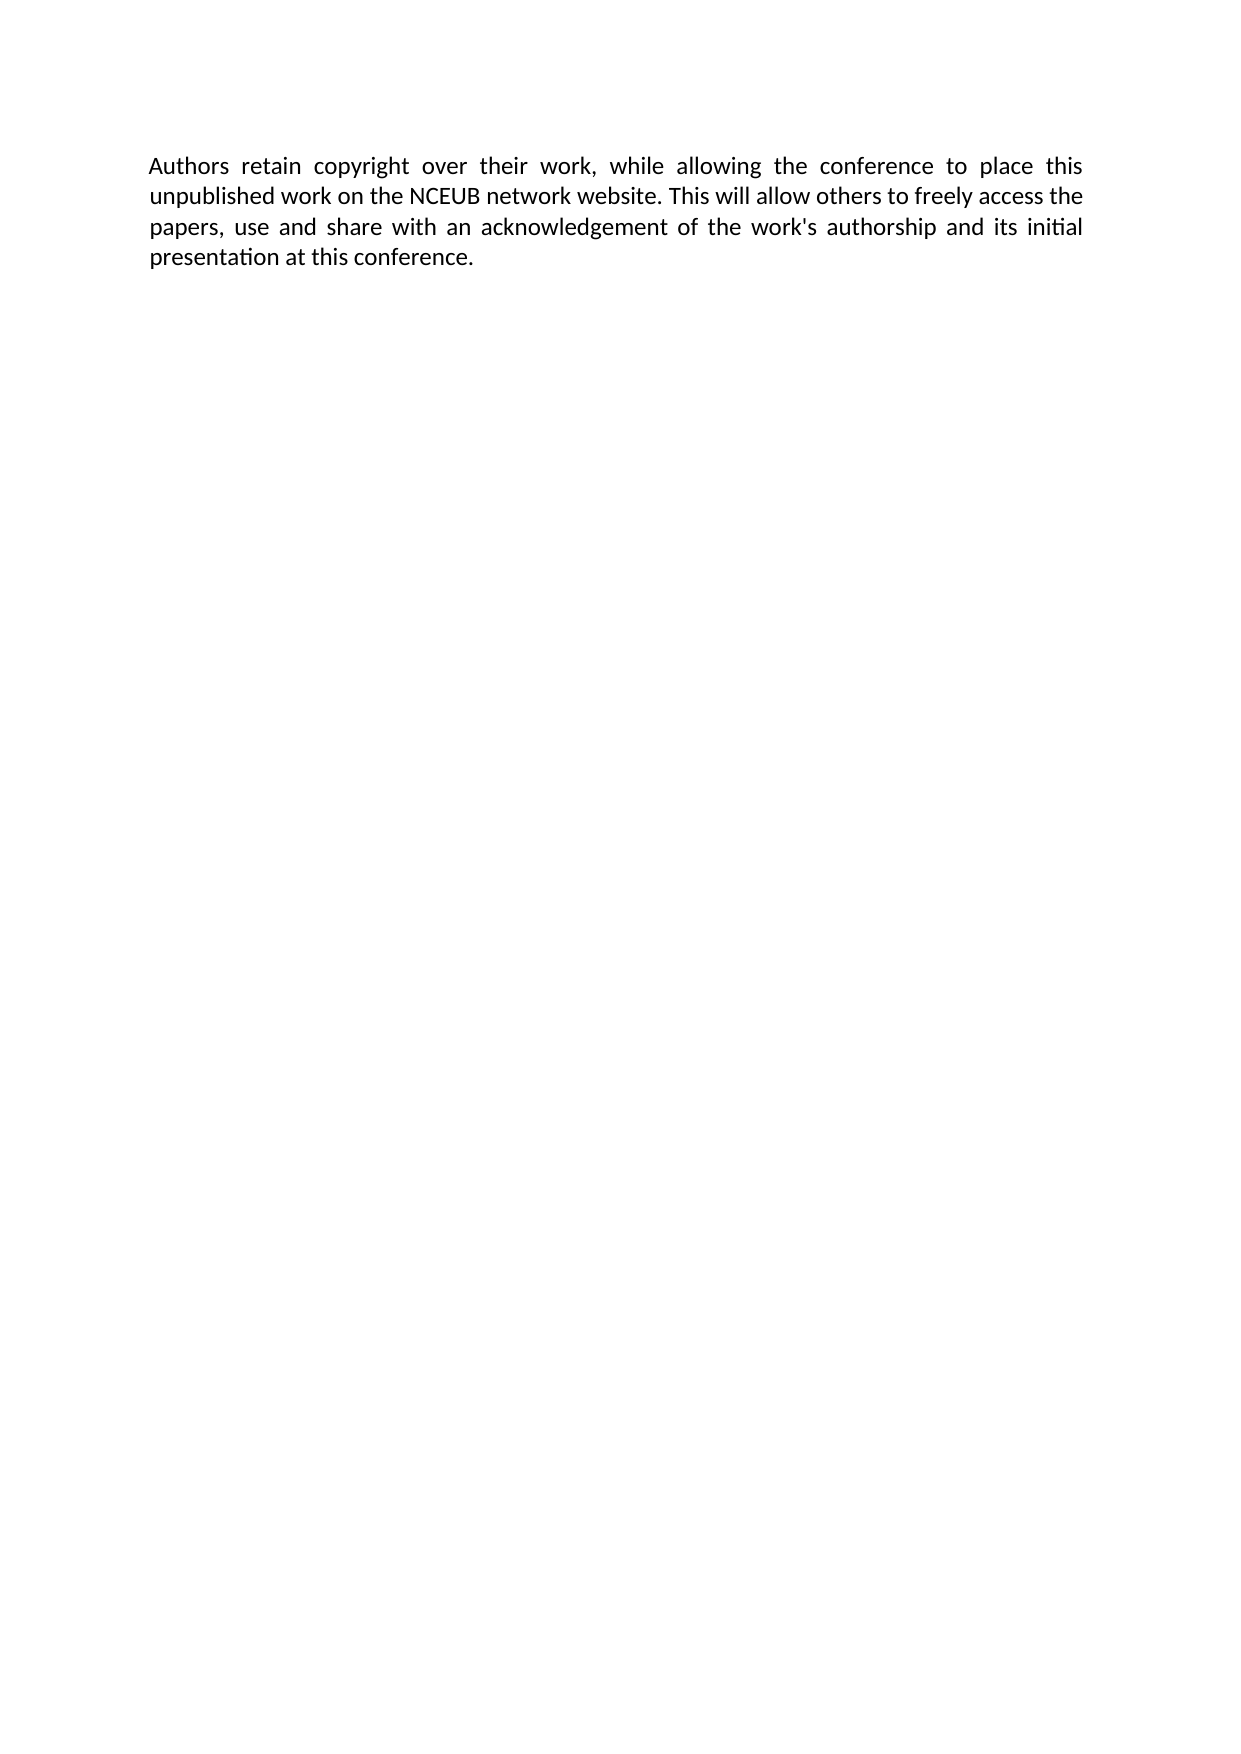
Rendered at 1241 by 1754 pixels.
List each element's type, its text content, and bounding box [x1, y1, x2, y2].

text Authors retain copyright over their work, while allowing the conference to place this unpublished work on the NCEUB network website. This will allow others to freely access the papers, use and share with an acknowledgement of the work's authorship and its initial presentation at this conference. [148, 150, 1085, 272]
